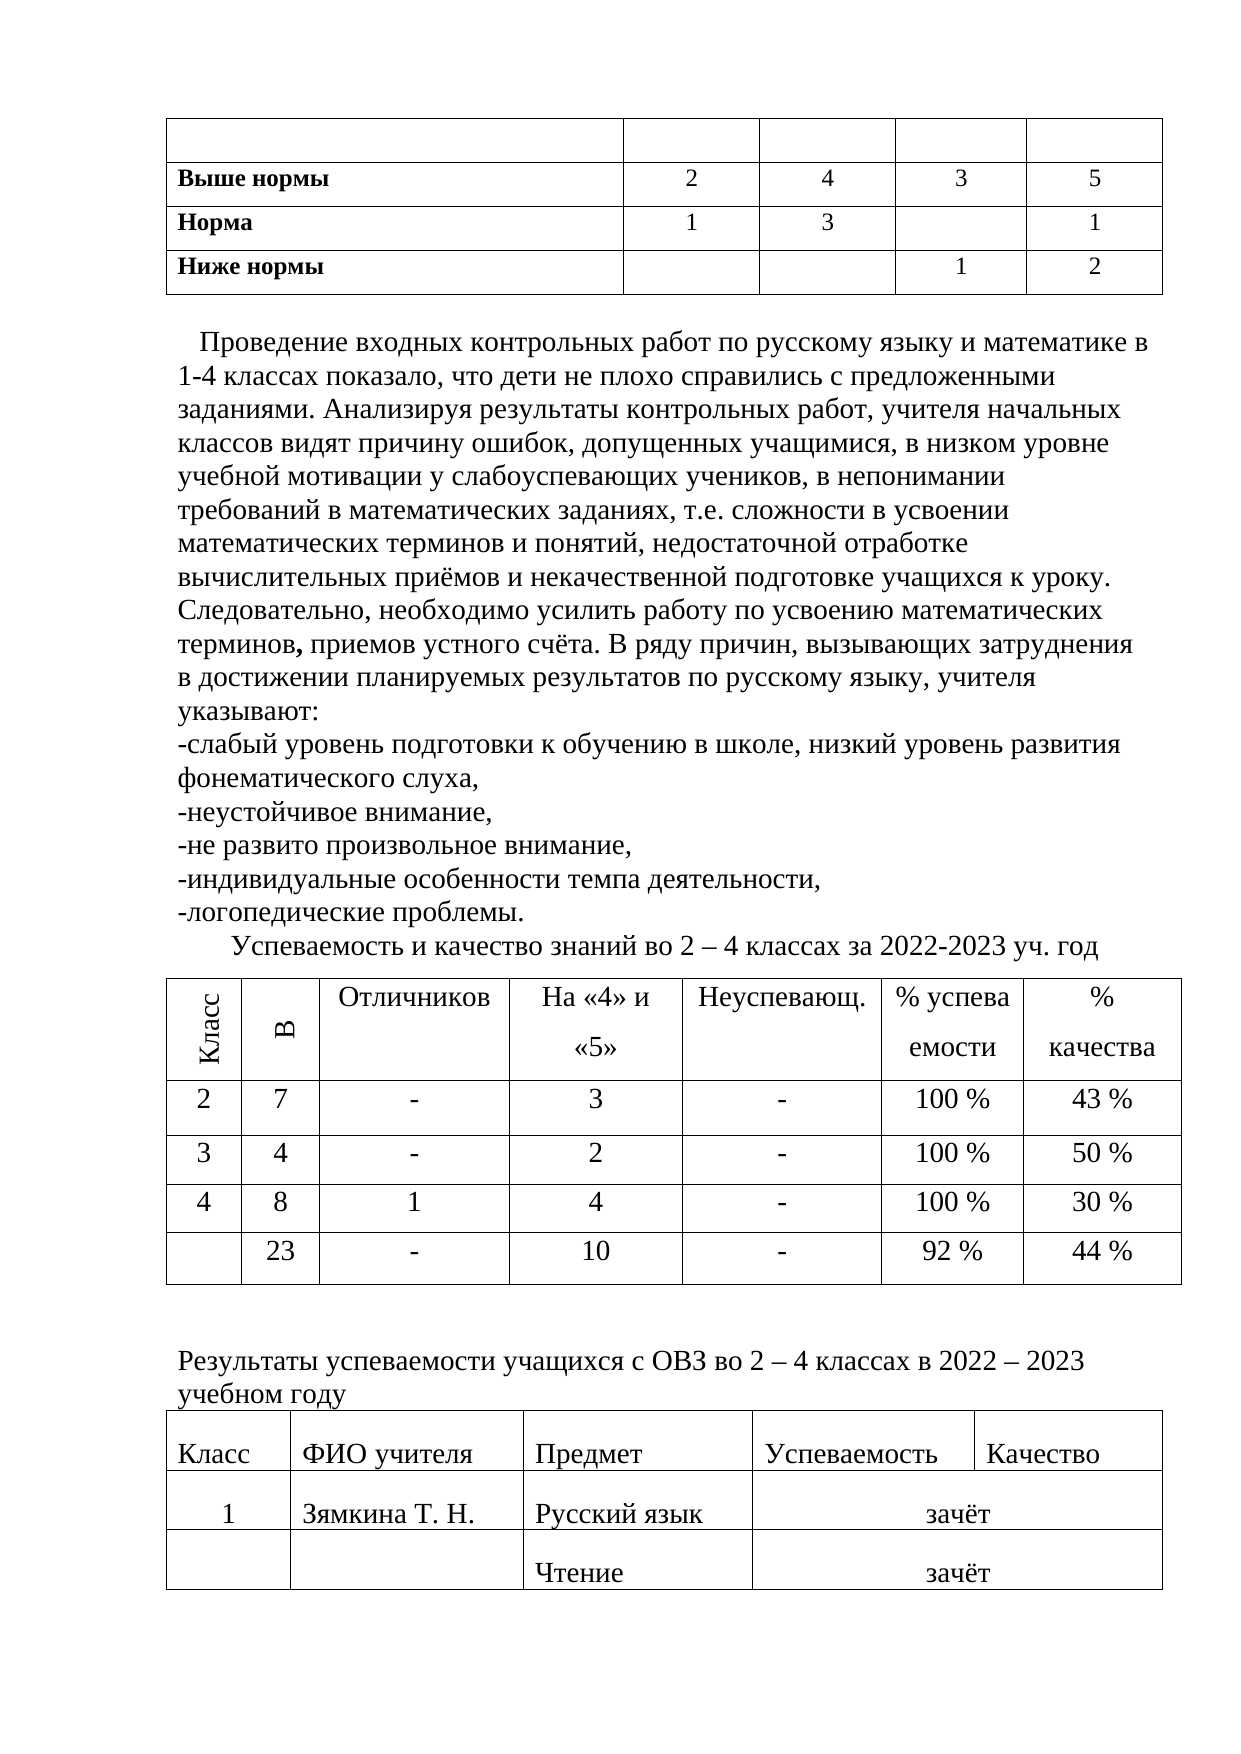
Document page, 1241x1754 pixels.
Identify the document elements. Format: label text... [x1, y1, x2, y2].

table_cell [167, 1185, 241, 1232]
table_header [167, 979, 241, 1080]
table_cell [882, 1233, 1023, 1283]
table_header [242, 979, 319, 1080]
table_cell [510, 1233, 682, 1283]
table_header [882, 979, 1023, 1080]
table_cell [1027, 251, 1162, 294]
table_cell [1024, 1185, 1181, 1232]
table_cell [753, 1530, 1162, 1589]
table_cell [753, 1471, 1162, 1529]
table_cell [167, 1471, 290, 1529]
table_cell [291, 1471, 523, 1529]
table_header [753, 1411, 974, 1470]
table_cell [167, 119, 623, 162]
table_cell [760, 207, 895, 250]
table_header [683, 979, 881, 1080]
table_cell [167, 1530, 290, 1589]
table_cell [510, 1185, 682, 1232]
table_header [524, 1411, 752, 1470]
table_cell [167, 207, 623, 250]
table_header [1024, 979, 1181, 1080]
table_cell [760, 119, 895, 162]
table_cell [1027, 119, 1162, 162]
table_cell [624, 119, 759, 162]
text -не развито произвольное внимание, [177, 827, 1152, 861]
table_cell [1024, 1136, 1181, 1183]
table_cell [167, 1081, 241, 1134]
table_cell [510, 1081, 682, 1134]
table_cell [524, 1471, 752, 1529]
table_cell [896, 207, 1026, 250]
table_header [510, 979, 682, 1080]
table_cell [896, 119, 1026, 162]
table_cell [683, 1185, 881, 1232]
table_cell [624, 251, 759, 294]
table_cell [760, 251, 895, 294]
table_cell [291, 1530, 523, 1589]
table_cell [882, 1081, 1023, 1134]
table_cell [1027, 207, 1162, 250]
text Результаты успеваемости учащихся с ОВЗ во 2 – 4 классах в 2022 – 2023 учебном году [177, 1343, 1152, 1410]
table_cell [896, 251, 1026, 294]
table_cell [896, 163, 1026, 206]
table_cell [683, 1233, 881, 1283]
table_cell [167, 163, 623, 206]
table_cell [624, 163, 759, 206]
text Успеваемость и качество знаний во 2 – 4 классах за 2022-2023 уч. год [177, 928, 1152, 961]
text -индивидуальные особенности темпа деятельности, [177, 861, 1152, 894]
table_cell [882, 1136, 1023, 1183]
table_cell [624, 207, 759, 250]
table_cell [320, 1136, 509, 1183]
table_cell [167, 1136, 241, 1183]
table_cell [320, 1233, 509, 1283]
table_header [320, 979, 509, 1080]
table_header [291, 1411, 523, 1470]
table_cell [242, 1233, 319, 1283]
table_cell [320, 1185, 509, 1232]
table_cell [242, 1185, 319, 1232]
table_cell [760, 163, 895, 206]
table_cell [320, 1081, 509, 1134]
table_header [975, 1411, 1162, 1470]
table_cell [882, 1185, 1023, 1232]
text Проведение входных контрольных работ по русскому языку и математике в 1-4 классах показало, что дети не плохо справились с предложенными заданиями. Анализируя результаты контрольных работ, учителя начальных классов видят причину ошибок, допущенных учащимися, в низком уровне учебной мотивации у слабоуспевающих учеников, в непонимании требований в математических заданиях, т.е. сложности в усвоении математических терминов и понятий, недостаточной отработке вычислительных приёмов и некачественной подготовке учащихся к уроку. Следовательно, необходимо усилить работу по усвоению математических терминов, приемов устного счёта. В ряду причин, вызывающих затруднения в достижении планируемых результатов по русскому языку, учителя указывают: [177, 324, 1152, 727]
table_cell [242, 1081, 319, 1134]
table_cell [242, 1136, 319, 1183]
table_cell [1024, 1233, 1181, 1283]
text -слабый уровень подготовки к обучению в школе, низкий уровень развития фонематического слуха, [177, 727, 1152, 794]
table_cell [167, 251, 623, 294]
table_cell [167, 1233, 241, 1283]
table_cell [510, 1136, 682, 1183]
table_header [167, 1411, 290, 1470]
text -логопедические проблемы. [177, 894, 1152, 928]
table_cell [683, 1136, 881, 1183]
text -неустойчивое внимание, [177, 794, 1152, 827]
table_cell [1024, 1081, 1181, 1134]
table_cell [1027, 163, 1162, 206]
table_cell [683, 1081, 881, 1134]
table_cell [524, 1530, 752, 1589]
